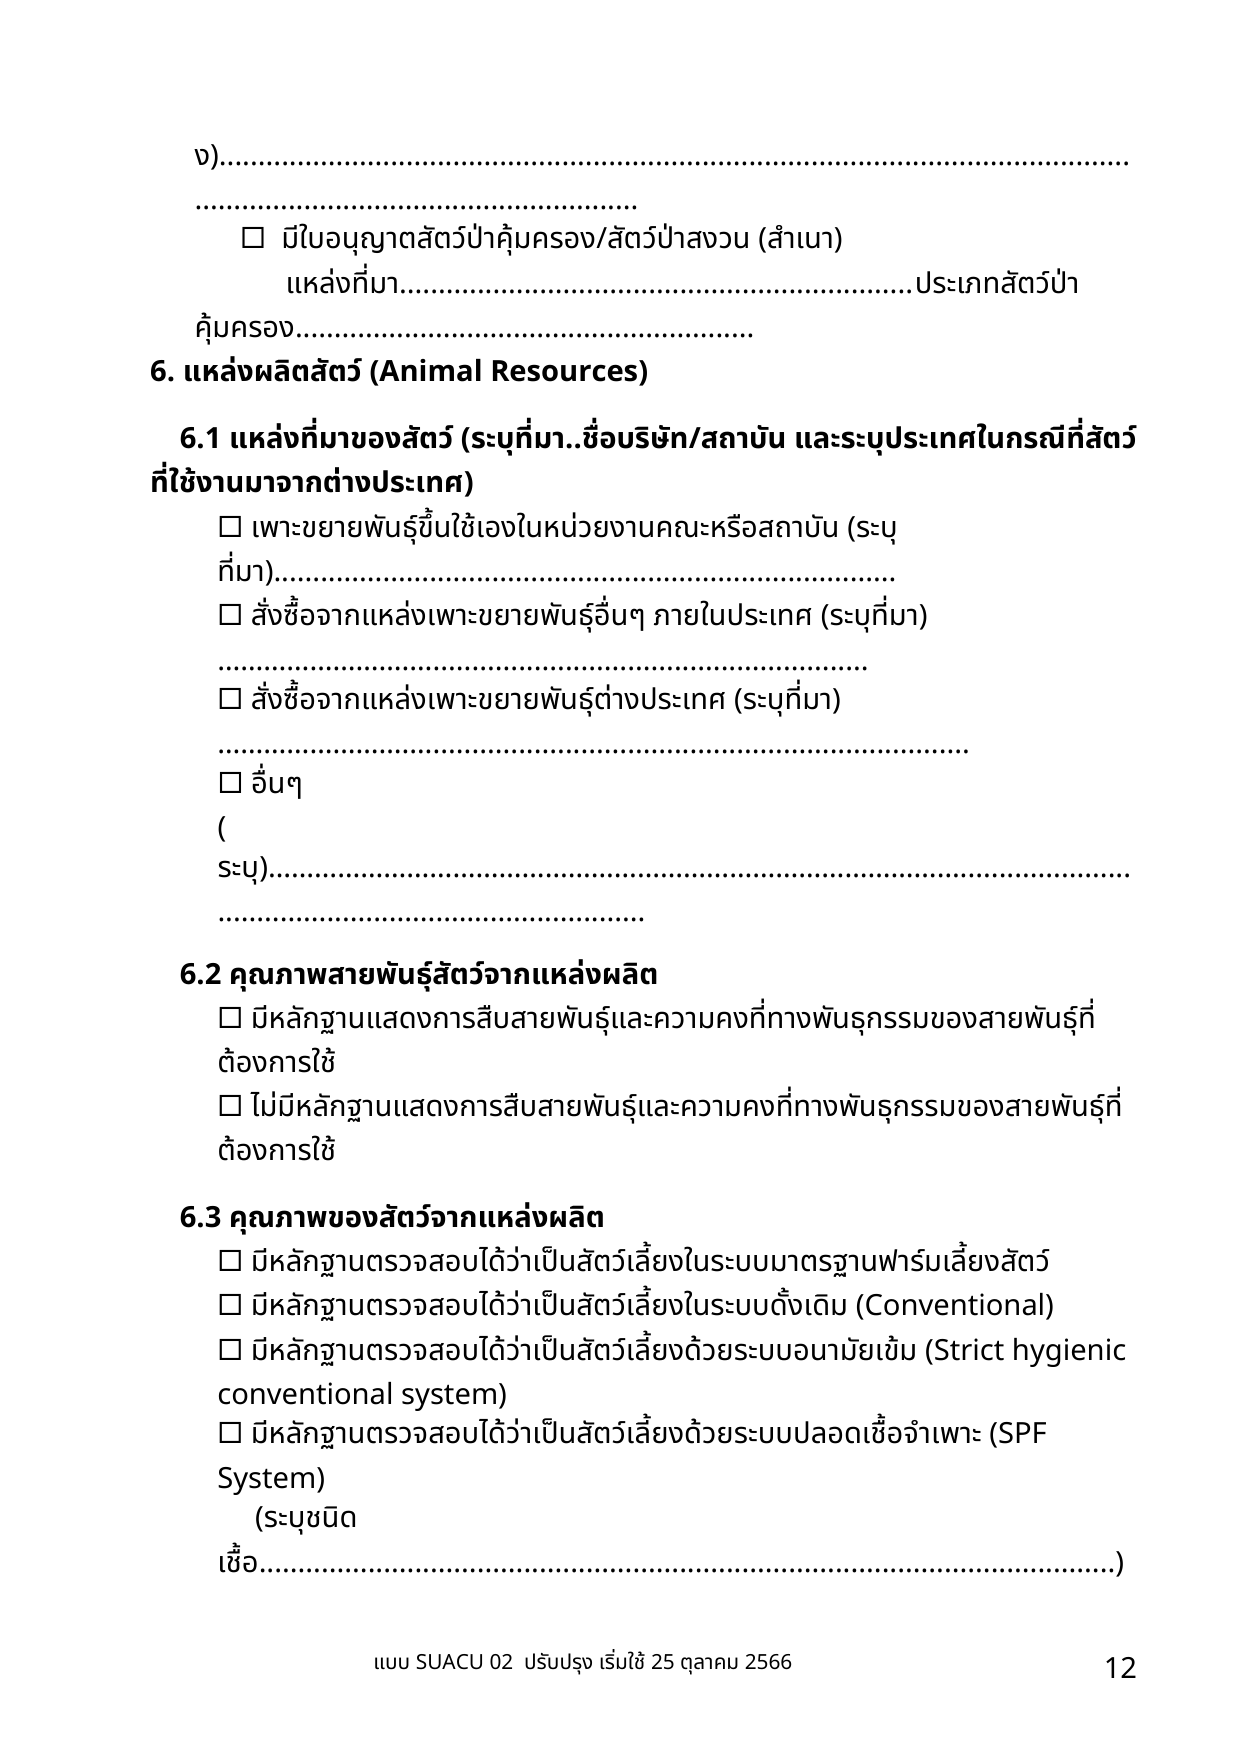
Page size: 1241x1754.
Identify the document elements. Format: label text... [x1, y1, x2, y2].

text มีหลักฐานตรวจสอบได้ว่าเป็นสัตว์เลี้ยงด้วยระบบอนามัยเข้ม (Strict hygienic conventional system) [217, 1329, 1154, 1413]
text มีหลักฐานตรวจสอบได้ว่าเป็นสัตว์เลี้ยงในระบบดั้งเดิม (Conventional) [217, 1284, 1137, 1329]
text เพาะขยายพันธุ์ขึ้นใช้เองในหน่วยงานคณะหรือสถาบัน (ระบุที่มา)................................................................................ [217, 506, 1137, 594]
text สั่งซื้อจากแหล่งเพาะขยายพันธุ์อื่นๆ ภายในประเทศ (ระบุที่มา) …………………….…........................................................ [217, 594, 1137, 678]
text อื่นๆ (ระบุ)……………………………………………………………………………….....................................................…..................... [217, 762, 1137, 930]
text 6.2 คุณภาพสายพันธุ์สัตว์จากแหล่งผลิต [150, 953, 1137, 997]
text สั่งซื้อจากแหล่งเพาะขยายพันธุ์ต่างประเทศ (ระบุที่มา) …………………….…..................................................................... [217, 678, 1137, 762]
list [194, 134, 1137, 218]
text 6. แหล่งผลิตสัตว์ (Animal Resources) [150, 351, 1137, 395]
text 6.1 แหล่งที่มาของสัตว์ (ระบุที่มา..ชื่อบริษัท/สถาบัน และระบุประเทศในกรณีที่สัตว์ที่ใช้งานมาจากต่างประเทศ) [150, 417, 1137, 506]
text (ระบุชนิดเชื้อ..............................................................................................................) [217, 1497, 1137, 1585]
list มีใบอนุญาตสัตว์ป่าคุ้มครอง/สัตว์ป่าสงวน (สำเนา) [194, 218, 1137, 262]
text มีหลักฐานแสดงการสืบสายพันธุ์และความคงที่ทางพันธุกรรมของสายพันธุ์ที่ต้องการใช้ [217, 997, 1137, 1085]
list แหล่งที่มา..................................................................ประเภทสัตว์ป่าคุ้มครอง........................................................... [194, 262, 1137, 351]
text ไม่มีหลักฐานแสดงการสืบสายพันธุ์และความคงที่ทางพันธุกรรมของสายพันธุ์ที่ต้องการใช้ [217, 1085, 1154, 1173]
text มีหลักฐานตรวจสอบได้ว่าเป็นสัตว์เลี้ยงในระบบมาตรฐานฟาร์มเลี้ยงสัตว์ [217, 1240, 1137, 1284]
text 6.3 คุณภาพของสัตว์จากแหล่งผลิต [150, 1196, 1137, 1240]
text มีหลักฐานตรวจสอบได้ว่าเป็นสัตว์เลี้ยงด้วยระบบปลอดเชื้อจำเพาะ (SPF System) [217, 1413, 1137, 1497]
